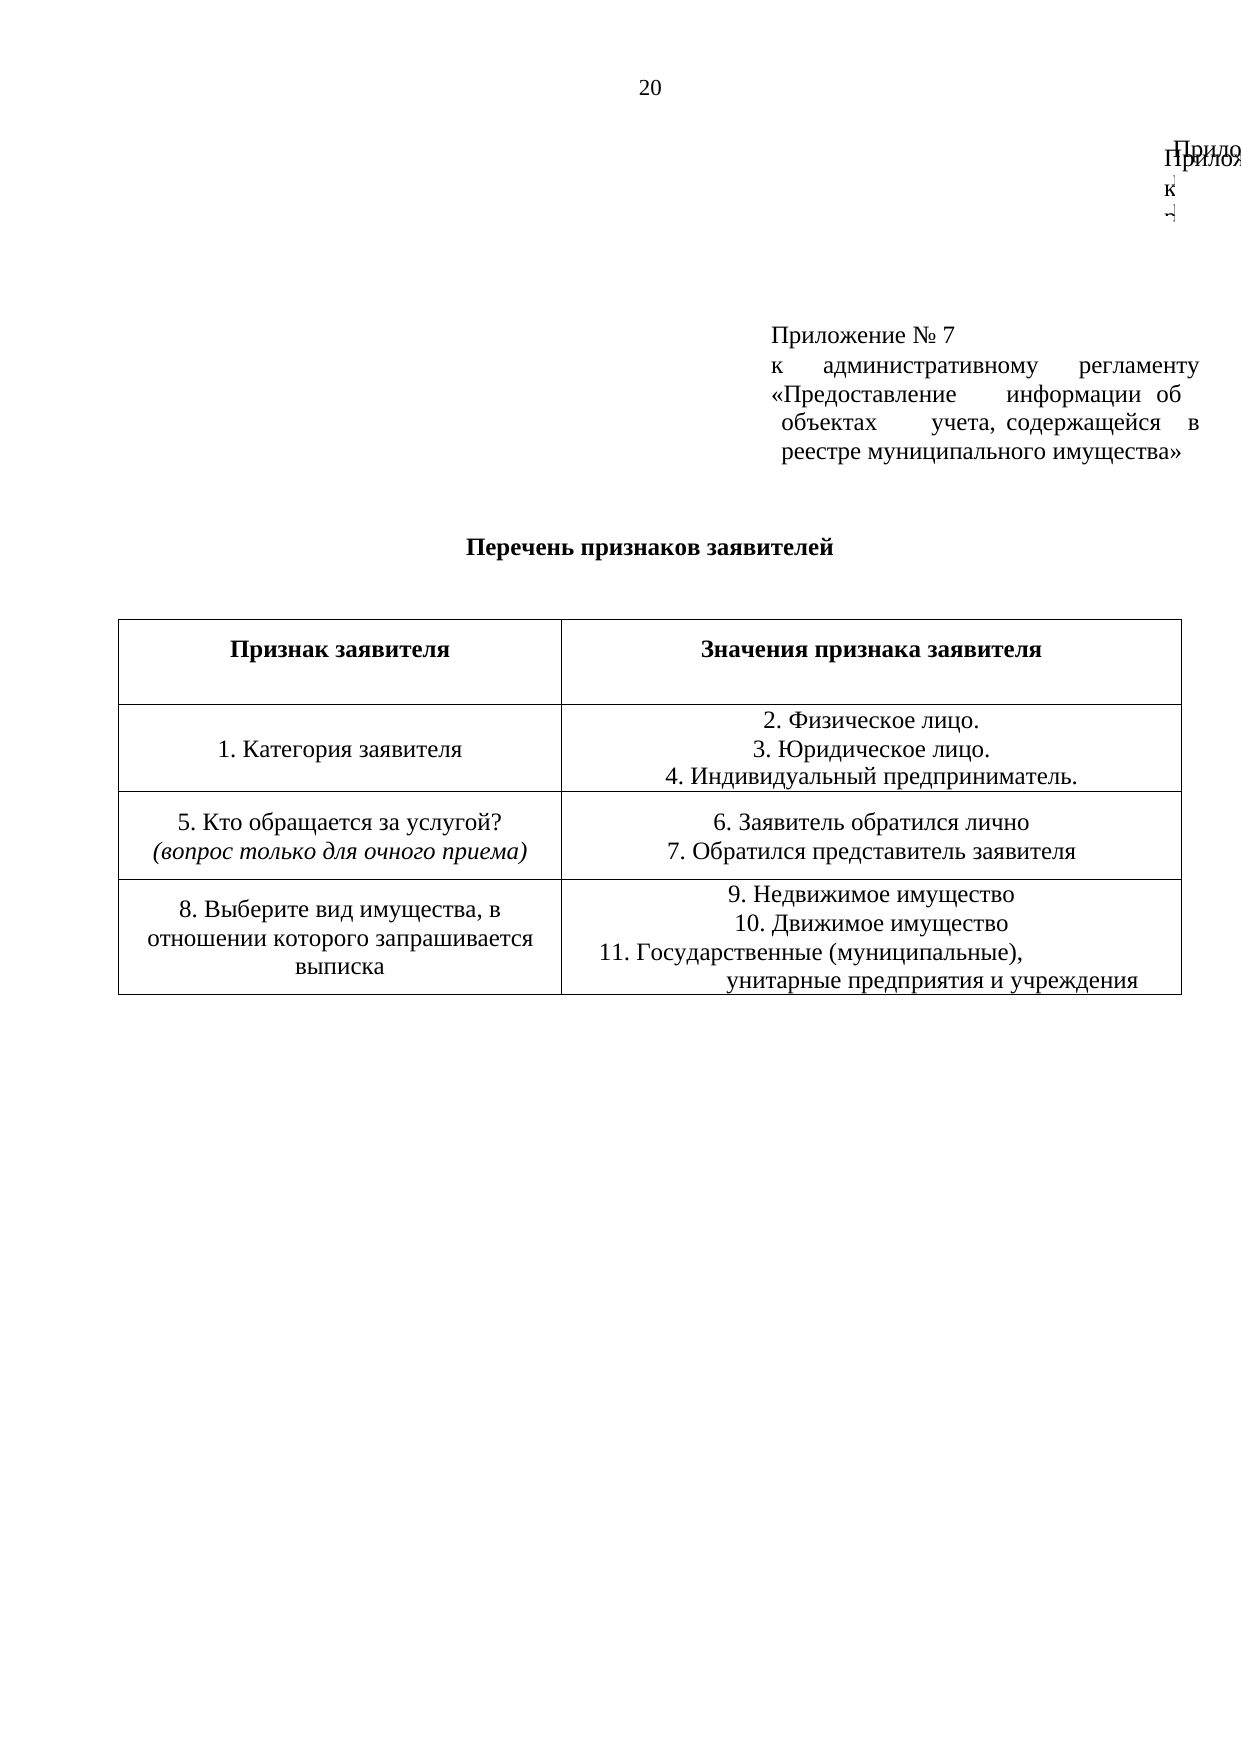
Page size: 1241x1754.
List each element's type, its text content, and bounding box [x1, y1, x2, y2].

table_cell Недвижимое имущество Движимое имущество Государственные (муниципальные), унитарные предприятия и учреждения [562, 880, 1181, 994]
table_cell 5. Кто обращается за услугой? (вопрос только для очного приема) [119, 792, 561, 879]
table_cell Физическое лицо. Юридическое лицо. Индивидуальный предприниматель. [562, 705, 1181, 791]
table_cell 1. Категория заявителя [119, 705, 561, 791]
table_header Значения признака заявителя [562, 620, 1181, 704]
text Приложение № 7 [771, 316, 1199, 350]
table_cell Заявитель обратился лично Обратился представитель заявителя [562, 792, 1181, 879]
subtitle Перечень признаков заявителей [123, 532, 1176, 561]
table_header Признак заявителя [119, 620, 561, 704]
text к административному регламенту «Предоставление информации об объектах учета, содержащейся в реестре муниципального имущества» [771, 350, 1199, 465]
table_cell 8. Выберите вид имущества, в отношении которого запрашивается выписка [119, 880, 561, 994]
